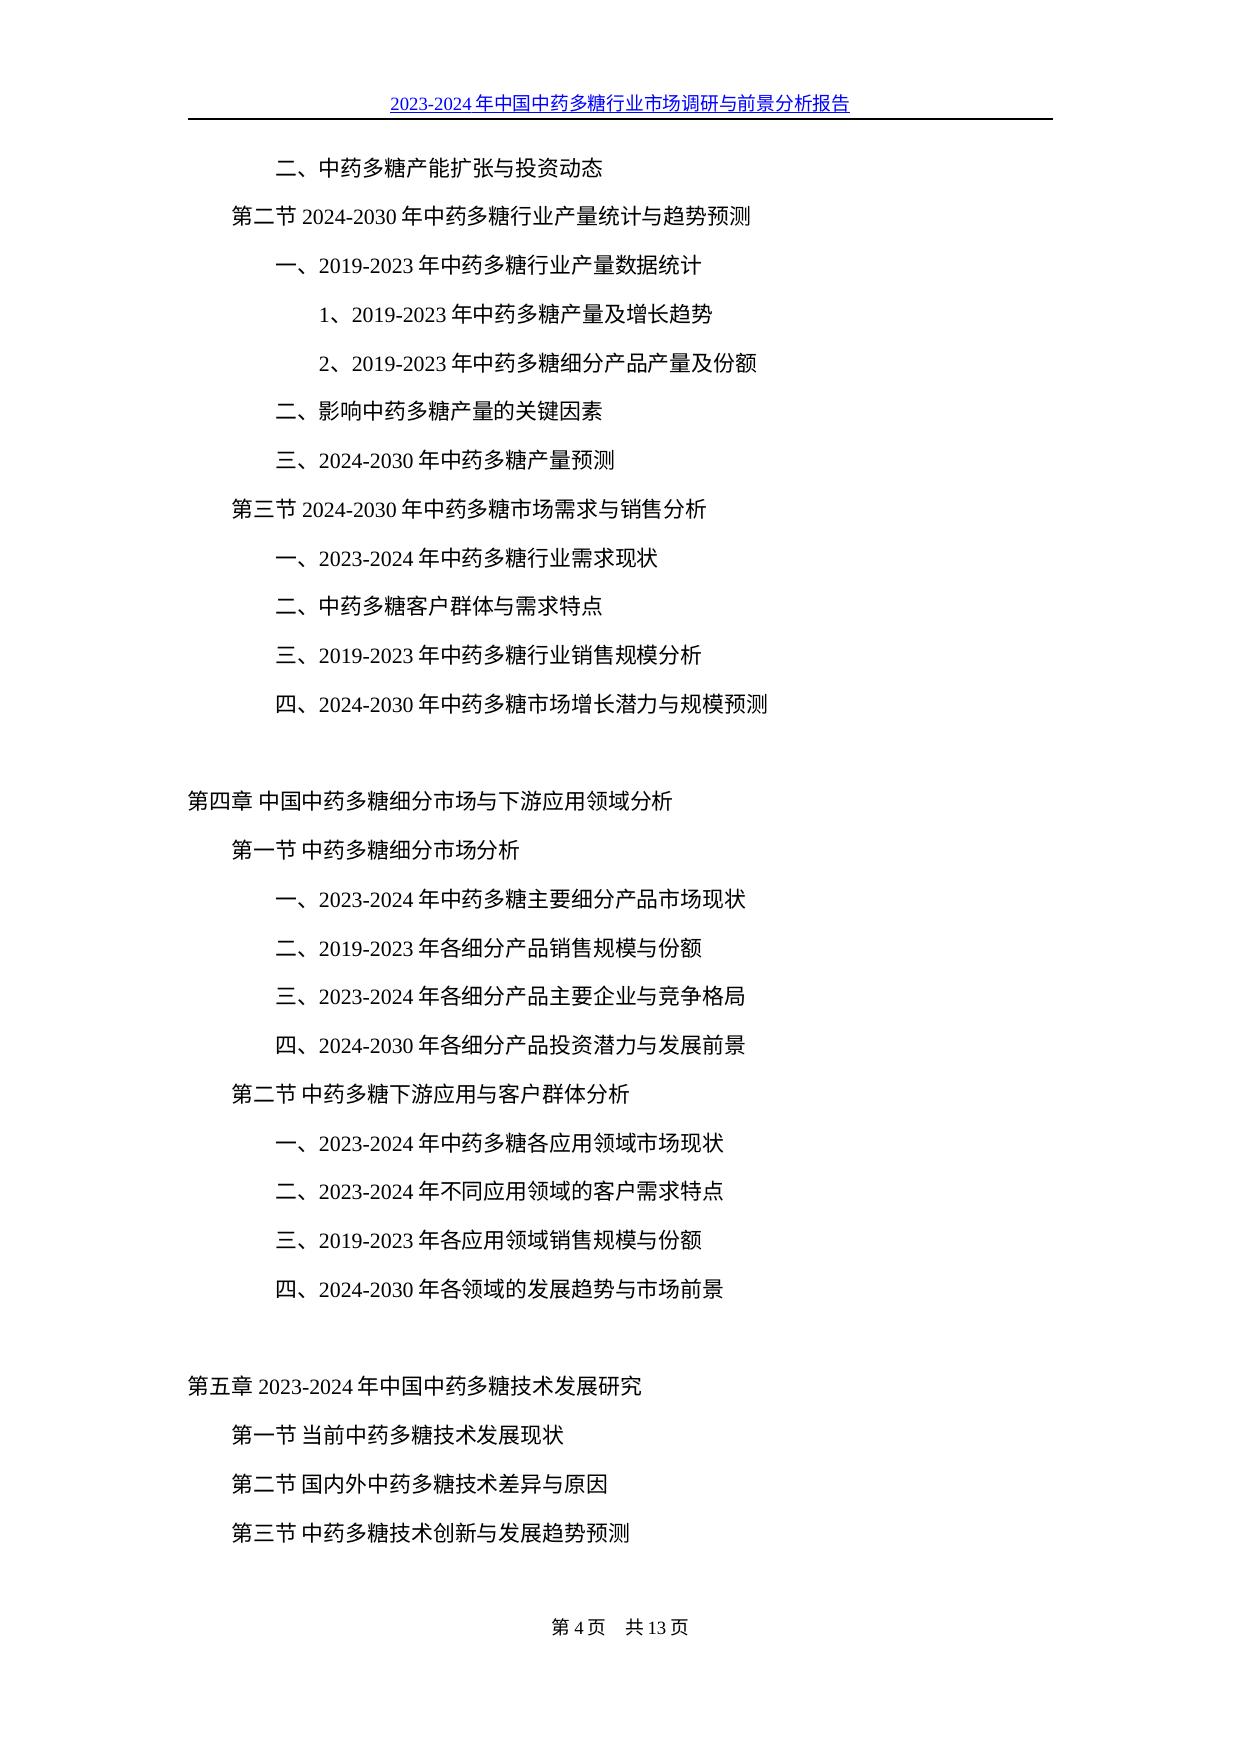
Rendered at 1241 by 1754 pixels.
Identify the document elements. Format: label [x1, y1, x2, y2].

text [187, 150, 1053, 1548]
